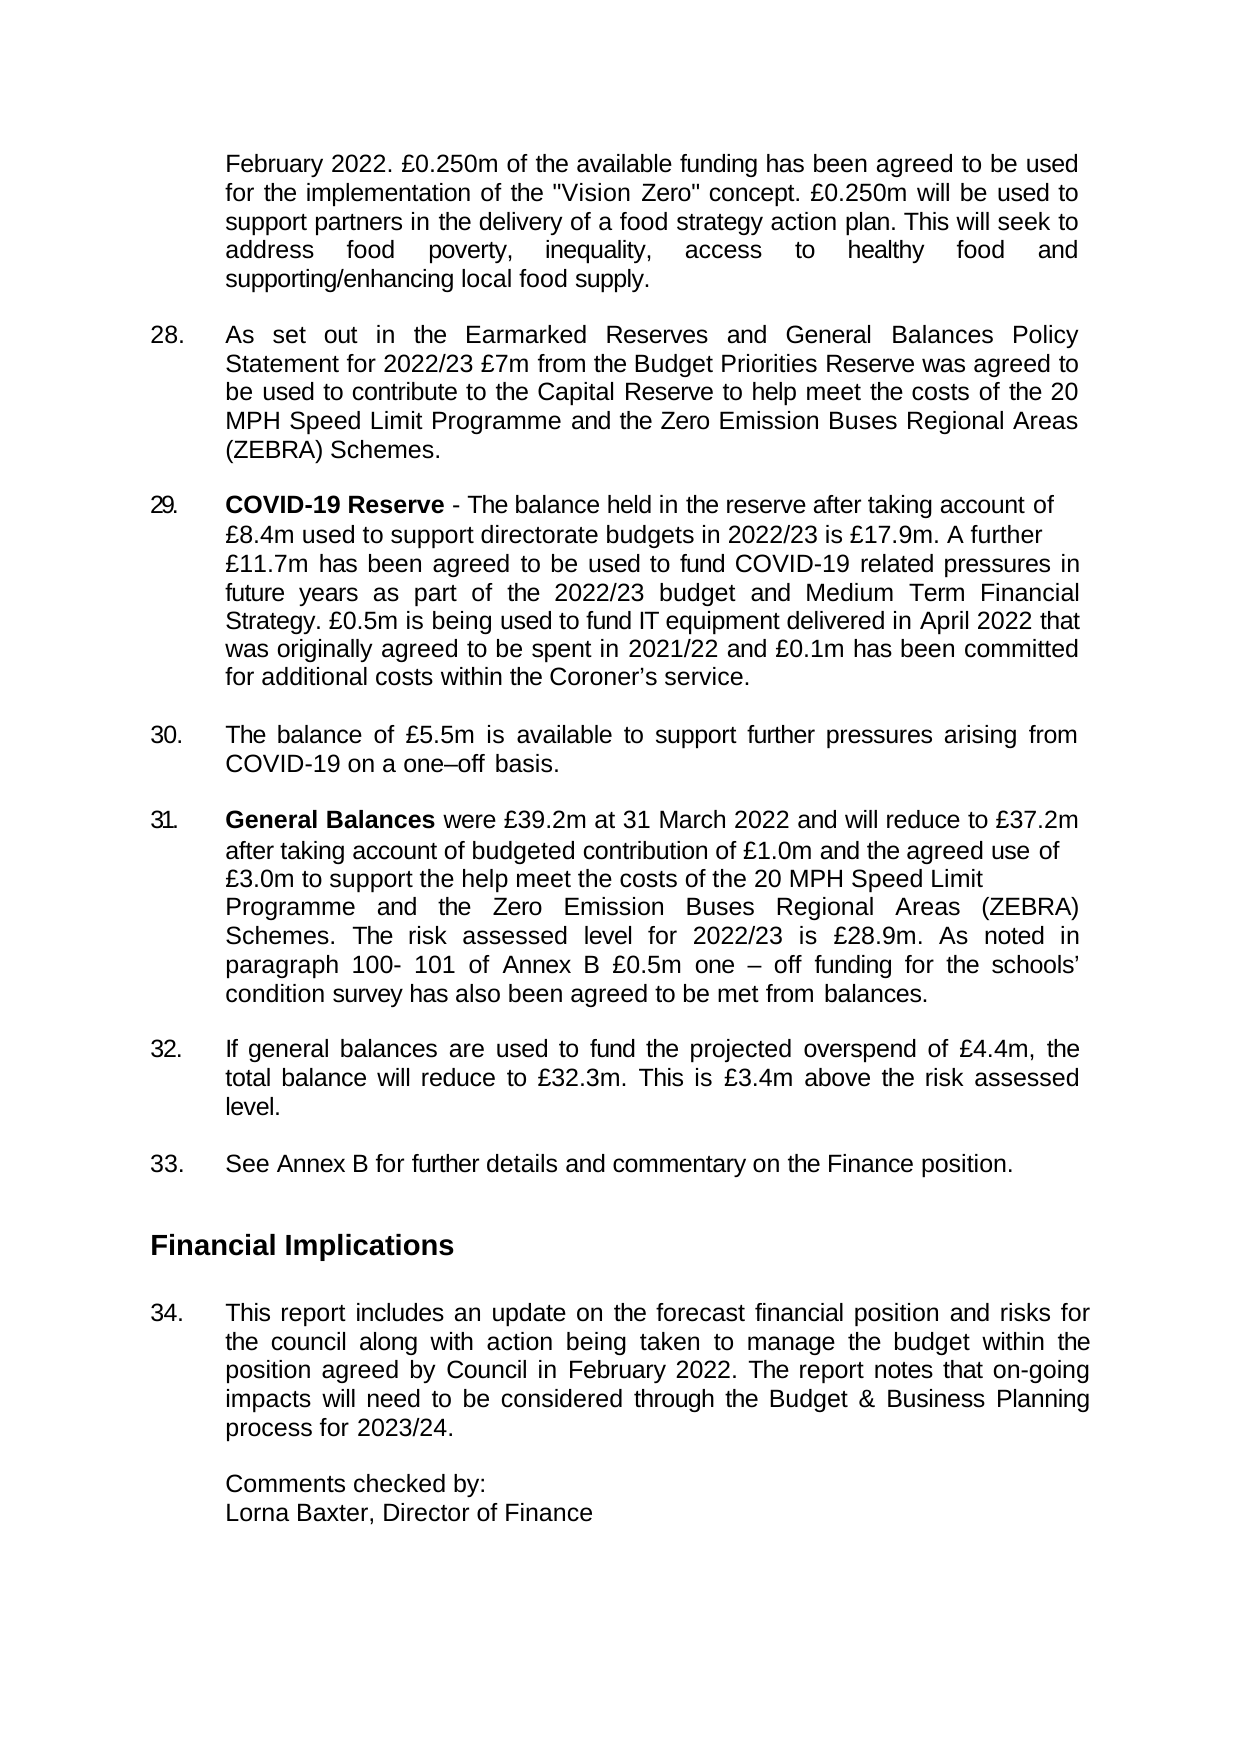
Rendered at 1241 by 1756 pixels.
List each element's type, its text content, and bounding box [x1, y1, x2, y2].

list If general balances are used to fund the projected overspend of £4.4m, the total balance will reduce to £32.3m. This is £3.4m above the risk assessed level. [150, 1034, 1080, 1121]
list See Annex B for further details and commentary on the Finance position. [150, 1149, 1205, 1178]
subtitle Financial Implications [150, 1228, 1205, 1262]
text Programme and the Zero Emission Buses Regional Areas (ZEBRA) Schemes. The risk assessed level for 2022/23 is £28.9m. As noted in paragraph 100- 101 of Annex B £0.5m one – off funding for the schools’ condition survey has also been agreed to be met from balances. [225, 892, 1080, 1008]
text £3.0m to support the help meet the costs of the 20 MPH Speed Limit [225, 867, 1205, 892]
list The balance of £5.5m is available to support further pressures arising from COVID-19 on a one–off basis. [150, 721, 1078, 777]
text £8.4m used to support directorate budgets in 2022/23 is £17.9m. A further [225, 520, 1205, 549]
text Lorna Baxter, Director of Finance [225, 1498, 1205, 1527]
text February 2022. £0.250m of the available funding has been agreed to be used for the implementation of the "Vision Zero" concept. £0.250m will be used to support partners in the delivery of a food strategy action plan. This will seek to address food poverty, inequality, access to healthy food and supporting/enhancing local food supply. [225, 149, 1079, 293]
text Comments checked by: [225, 1469, 1205, 1497]
list This report includes an update on the forecast financial position and risks for the council along with action being taken to manage the budget within the position agreed by Council in February 2022. The report notes that on-going impacts will need to be considered through the Budget & Business Planning process for 2023/24. [150, 1298, 1091, 1442]
text £11.7m has been agreed to be used to fund COVID-19 related pressures in future years as part of the 2022/23 budget and Medium Term Financial Strategy. £0.5m is being used to fund IT equipment delivered in April 2022 that was originally agreed to be spent in 2021/22 and £0.1m has been committed for additional costs within the Coroner’s service. [225, 550, 1080, 691]
list General Balances were £39.2m at 31 March 2022 and will reduce to £37.2m after taking account of budgeted contribution of £1.0m and the agreed use of [150, 805, 1079, 865]
list COVID-19 Reserve - The balance held in the reserve after taking account of [150, 490, 1205, 519]
list As set out in the Earmarked Reserves and General Balances Policy Statement for 2022/23 £7m from the Budget Priorities Reserve was agreed to be used to contribute to the Capital Reserve to help meet the costs of the 20 MPH Speed Limit Programme and the Zero Emission Buses Regional Areas (ZEBRA) Schemes. [150, 320, 1079, 463]
